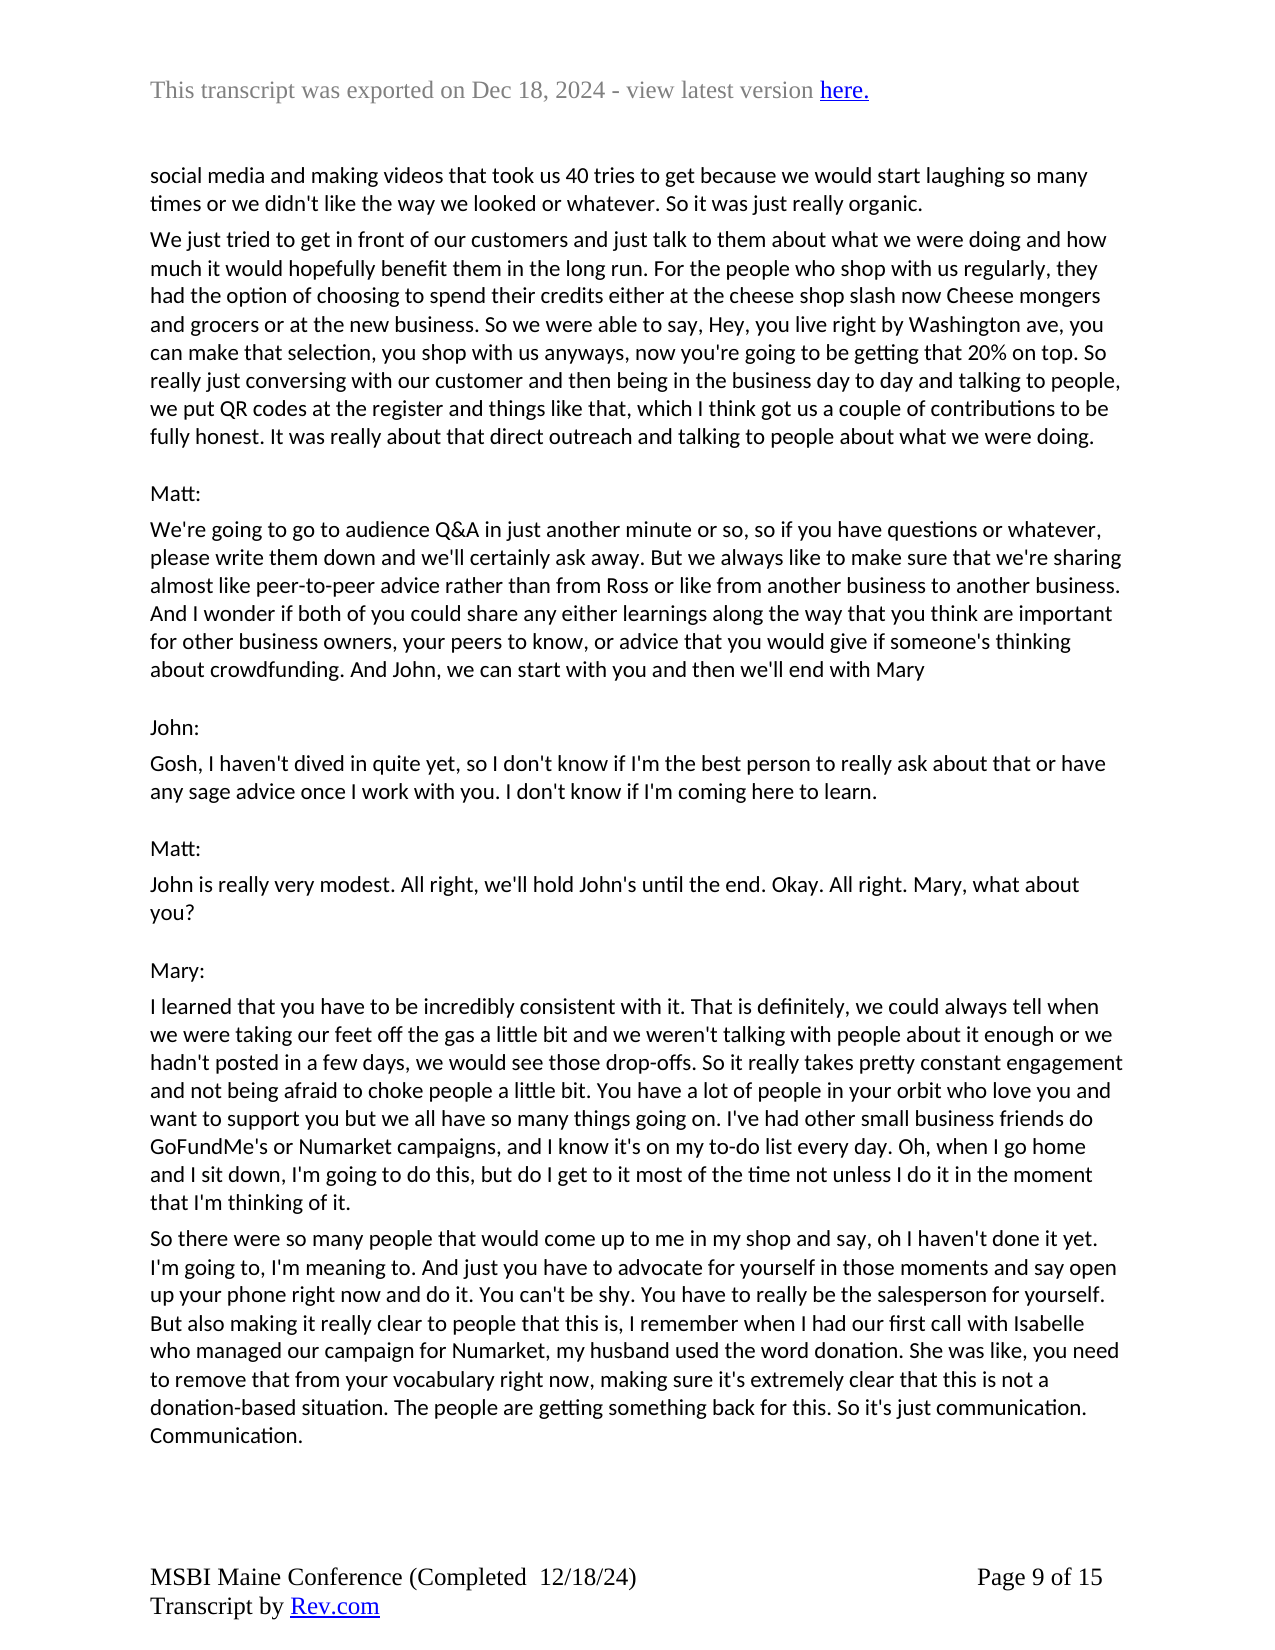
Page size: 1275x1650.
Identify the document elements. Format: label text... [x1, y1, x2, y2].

text Gosh, I haven't dived in quite yet, so I don't know if I'm the best person to really ask about that or have any sage advice once I work with you. I don't know if I'm coming here to learn. [150, 749, 1125, 805]
text We just tried to get in front of our customers and just talk to them about what we were doing and how much it would hopefully benefit them in the long run. For the people who shop with us regularly, they had the option of choosing to spend their credits either at the cheese shop slash now Cheese mongers and grocers or at the new business. So we were able to say, Hey, you live right by Washington ave, you can make that selection, you shop with us anyways, now you're going to be getting that 20% on top. So really just conversing with our customer and then being in the business day to day and talking to people, we put QR codes at the register and things like that, which I think got us a couple of contributions to be fully honest. It was really about that direct outreach and talking to people about what we were doing. [150, 226, 1125, 450]
text John: [150, 713, 1125, 741]
text So there were so many people that would come up to me in my shop and say, oh I haven't done it yet. I'm going to, I'm meaning to. And just you have to advocate for yourself in those moments and say open up your phone right now and do it. You can't be shy. You have to really be the salesperson for yourself. But also making it really clear to people that this is, I remember when I had our first call with Isabelle who managed our campaign for Numarket, my husband used the word donation. She was like, you need to remove that from your vocabulary right now, making sure it's extremely clear that this is not a donation-based situation. The people are getting something back for this. So it's just communication. Communication. [150, 1224, 1125, 1449]
text Mary: [150, 956, 1125, 984]
text Matt: [150, 479, 1125, 507]
text I learned that you have to be incredibly consistent with it. That is definitely, we could always tell when we were taking our feet off the gas a little bit and we weren't talking with people about it enough or we hadn't posted in a few days, we would see those drop-offs. So it really takes pretty constant engagement and not being afraid to choke people a little bit. You have a lot of people in your orbit who love you and want to support you but we all have so many things going on. I've had other small business friends do GoFundMe's or Numarket campaigns, and I know it's on my to-do list every day. Oh, when I go home and I sit down, I'm going to do this, but do I get to it most of the time not unless I do it in the moment that I'm thinking of it. [150, 992, 1125, 1216]
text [150, 161, 1125, 217]
text We're going to go to audience Q&A in just another minute or so, so if you have questions or whatever, please write them down and we'll certainly ask away. But we always like to make sure that we're sharing almost like peer-to-peer advice rather than from Ross or like from another business to another business. And I wonder if both of you could share any either learnings along the way that you think are important for other business owners, your peers to know, or advice that you would give if someone's thinking about crowdfunding. And John, we can start with you and then we'll end with Mary [150, 515, 1125, 683]
text John is really very modest. All right, we'll hold John's until the end. Okay. All right. Mary, what about you? [150, 871, 1125, 927]
text Matt: [150, 834, 1125, 862]
